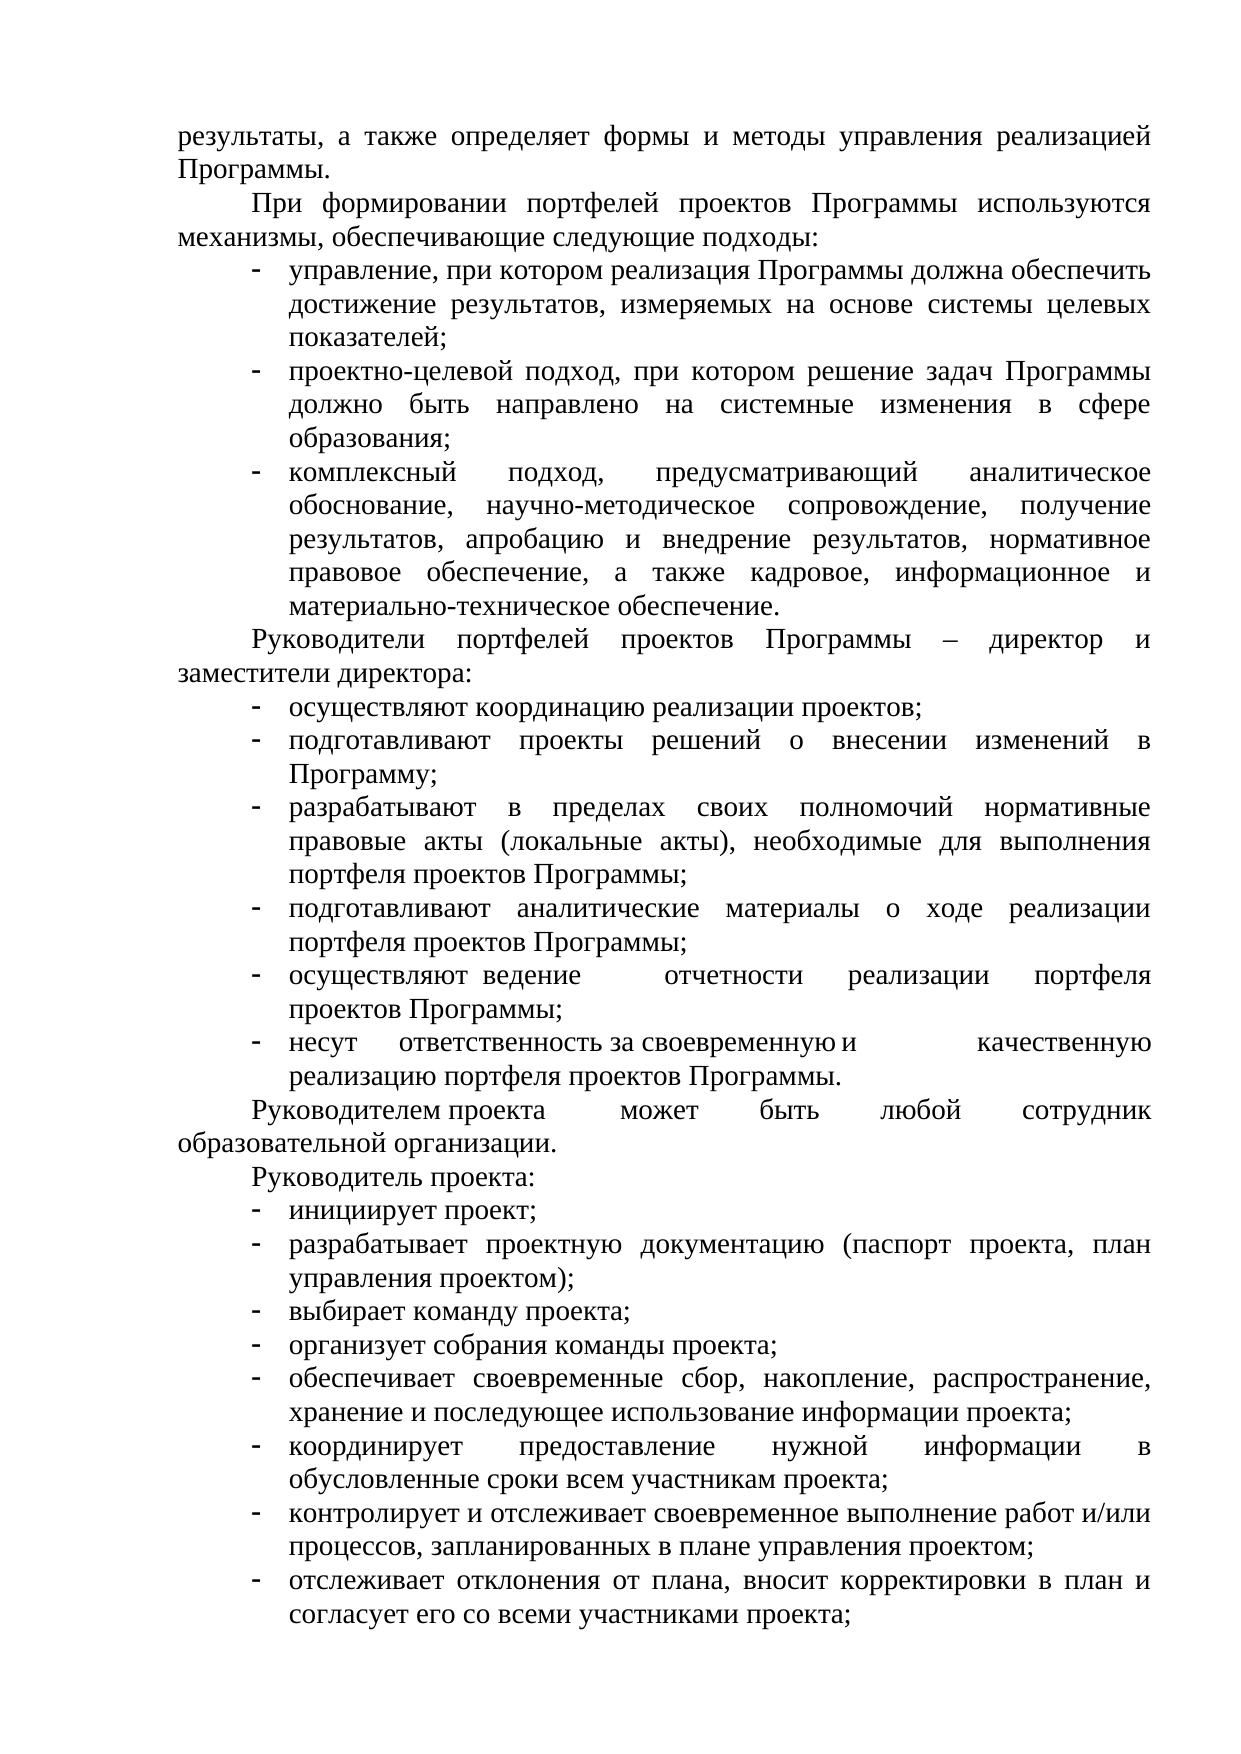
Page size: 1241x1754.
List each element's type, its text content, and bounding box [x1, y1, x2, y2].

list осуществляют координацию реализации проектов; [251, 689, 1152, 722]
list выбирает команду проекта; [251, 1293, 1152, 1327]
text При формировании портфелей проектов Программы используются механизмы, обеспечивающие следующие подходы: [177, 185, 1152, 252]
list организует собрания команды проекта; [251, 1327, 1152, 1361]
list обеспечивает своевременные сбор, накопление, распространение, хранение и последующее использование информации проекта; [251, 1361, 1152, 1428]
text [177, 118, 1152, 185]
list подготавливают проекты решений о внесении изменений в Программу; [251, 722, 1152, 789]
list разрабатывают в пределах своих полномочий нормативные правовые акты (локальные акты), необходимые для выполнения портфеля проектов Программы; [251, 789, 1152, 890]
list проектно-целевой подход, при котором решение задач Программы должно быть направлено на системные изменения в сфере образования; [251, 353, 1152, 454]
text Руководителем проекта может быть любой сотрудник образовательной организации. [177, 1092, 1152, 1159]
list осуществляют ведение отчетности реализации портфеля проектов Программы; [251, 957, 1152, 1024]
text Руководитель проекта: [177, 1159, 1152, 1192]
list несут ответственность за своевременную и качественную реализацию портфеля проектов Программы. [251, 1024, 1152, 1092]
list комплексный подход, предусматривающий аналитическое обоснование, научно-методическое сопровождение, получение результатов, апробацию и внедрение результатов, нормативное правовое обеспечение, а также кадровое, информационное и материально-техническое обеспечение. [251, 454, 1152, 622]
list инициирует проект; [251, 1192, 1152, 1226]
list контролирует и отслеживает своевременное выполнение работ и/или процессов, запланированных в плане управления проектом; [251, 1495, 1152, 1562]
list разрабатывает проектную документацию (паспорт проекта, план управления проектом); [251, 1226, 1152, 1293]
text Руководители портфелей проектов Программы – директор и заместители директора: [177, 622, 1152, 689]
list управление, при котором реализация Программы должна обеспечить достижение результатов, измеряемых на основе системы целевых показателей; [251, 252, 1152, 353]
list подготавливают аналитические материалы о ходе реализации портфеля проектов Программы; [251, 890, 1152, 957]
list отслеживает отклонения от плана, вносит корректировки в план и согласует его со всеми участниками проекта; [251, 1562, 1152, 1629]
list координирует предоставление нужной информации в обусловленные сроки всем участникам проекта; [251, 1428, 1152, 1495]
